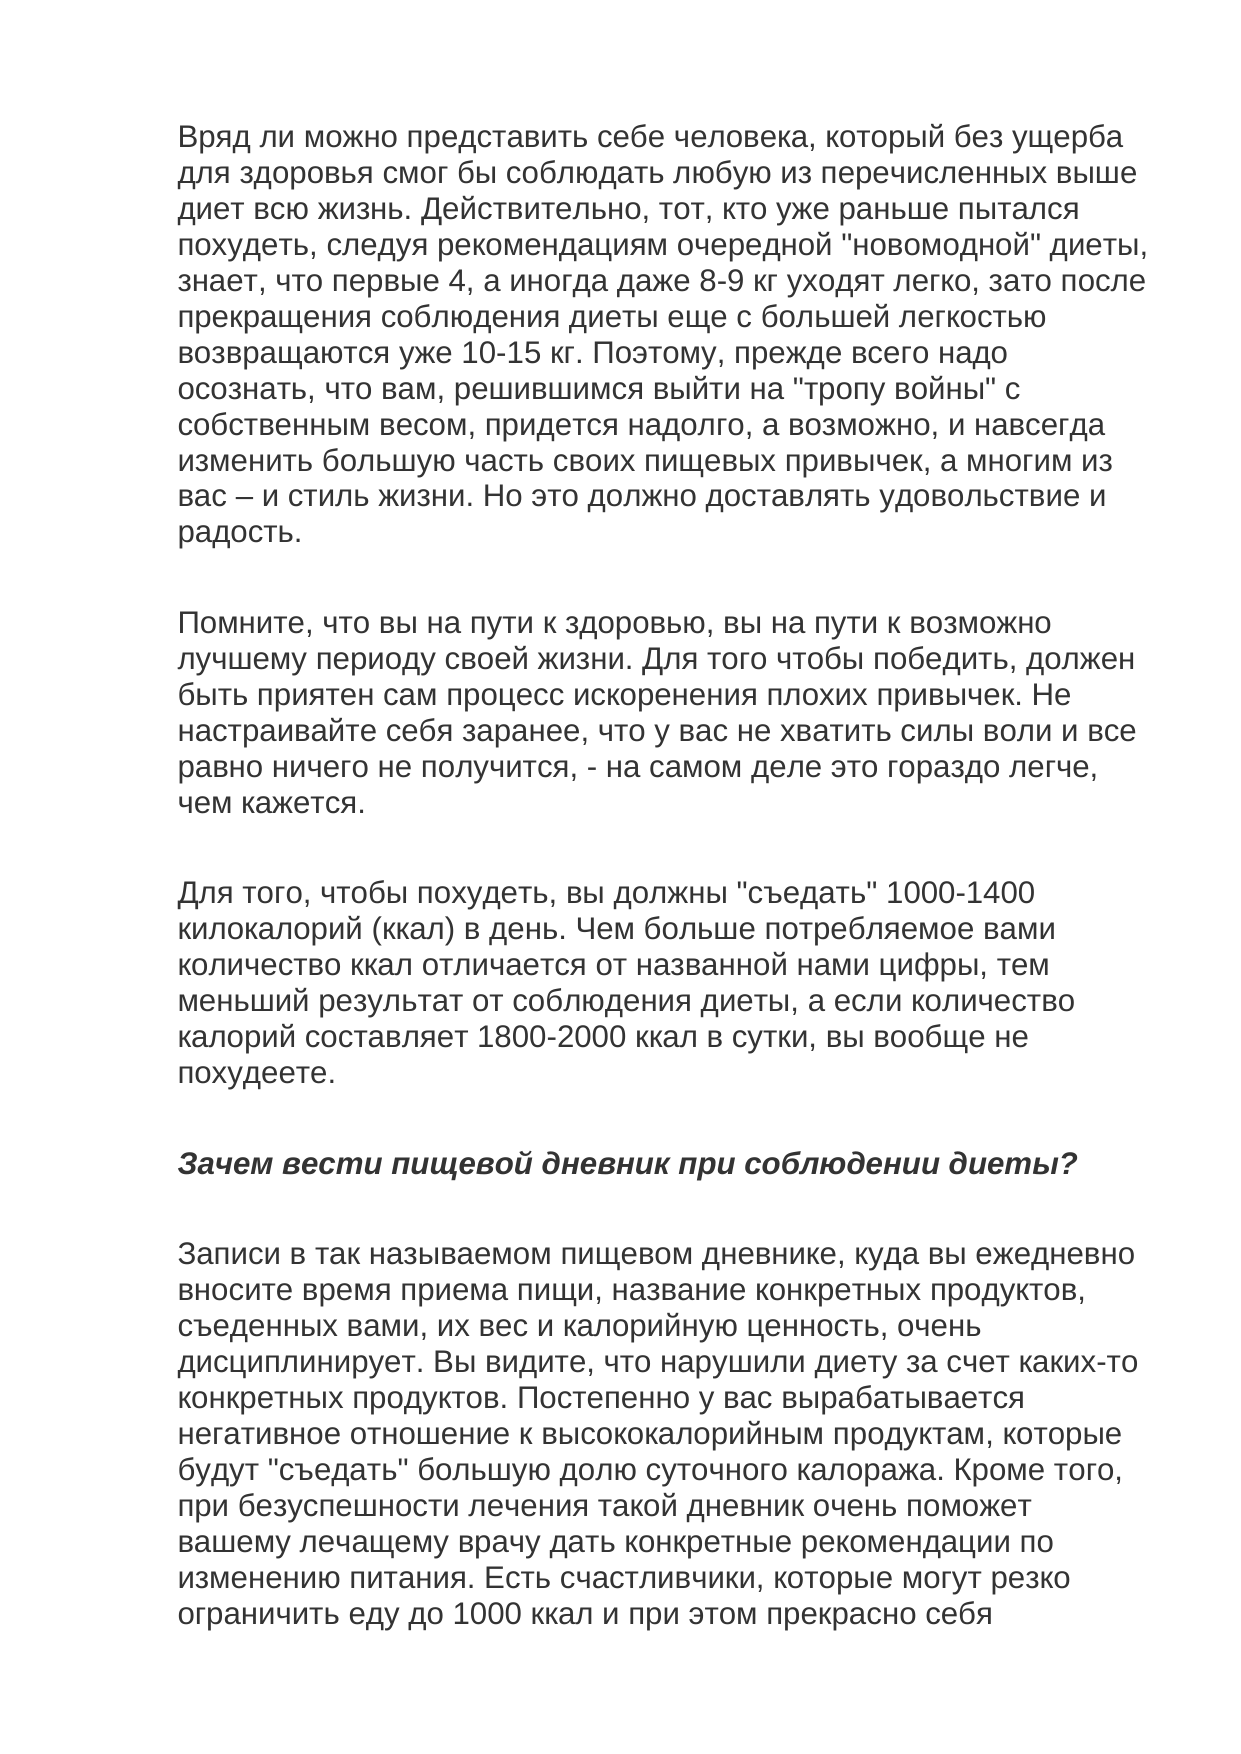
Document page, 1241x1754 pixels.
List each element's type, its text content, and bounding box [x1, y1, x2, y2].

text Зачем вести пищевой дневник при соблюдении диеты? [177, 1145, 1152, 1181]
text Помните, что вы на пути к здоровью, вы на пути к возможно лучшему периоду своей жизни. Для того чтобы победить, должен быть приятен сам процесс искоренения плохих привычек. Не настраивайте себя заранее, что у вас не хватить силы воли и все равно ничего не получится, - на самом деле это гораздо легче, чем кажется. [177, 604, 1152, 820]
text Для того, чтобы похудеть, вы должны "съедать" 1000-1400 килокалорий (ккал) в день. Чем больше потребляемое вами количество ккал отличается от названной нами цифры, тем меньший результат от соблюдения диеты, а если количество калорий составляет 1800-2000 ккал в сутки, вы вообще не похудеете. [177, 874, 1152, 1090]
text Вряд ли можно представить себе человека, который без ущерба для здоровья смог бы соблюдать любую из перечисленных выше диет всю жизнь. Действительно, тот, кто уже раньше пытался похудеть, следуя рекомендациям очередной "новомодной" диеты, знает, что первые 4, а иногда даже 8-9 кг уходят легко, зато после прекращения соблюдения диеты еще с большей легкостью возвращаются уже 10-15 кг. Поэтому, прежде всего надо осознать, что вам, решившимся выйти на "тропу войны" с собственным весом, придется надолго, а возможно, и навсегда изменить большую часть своих пищевых привычек, а многим из вас – и стиль жизни. Но это должно доставлять удовольствие и радость. [177, 118, 1152, 549]
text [177, 1235, 1152, 1631]
